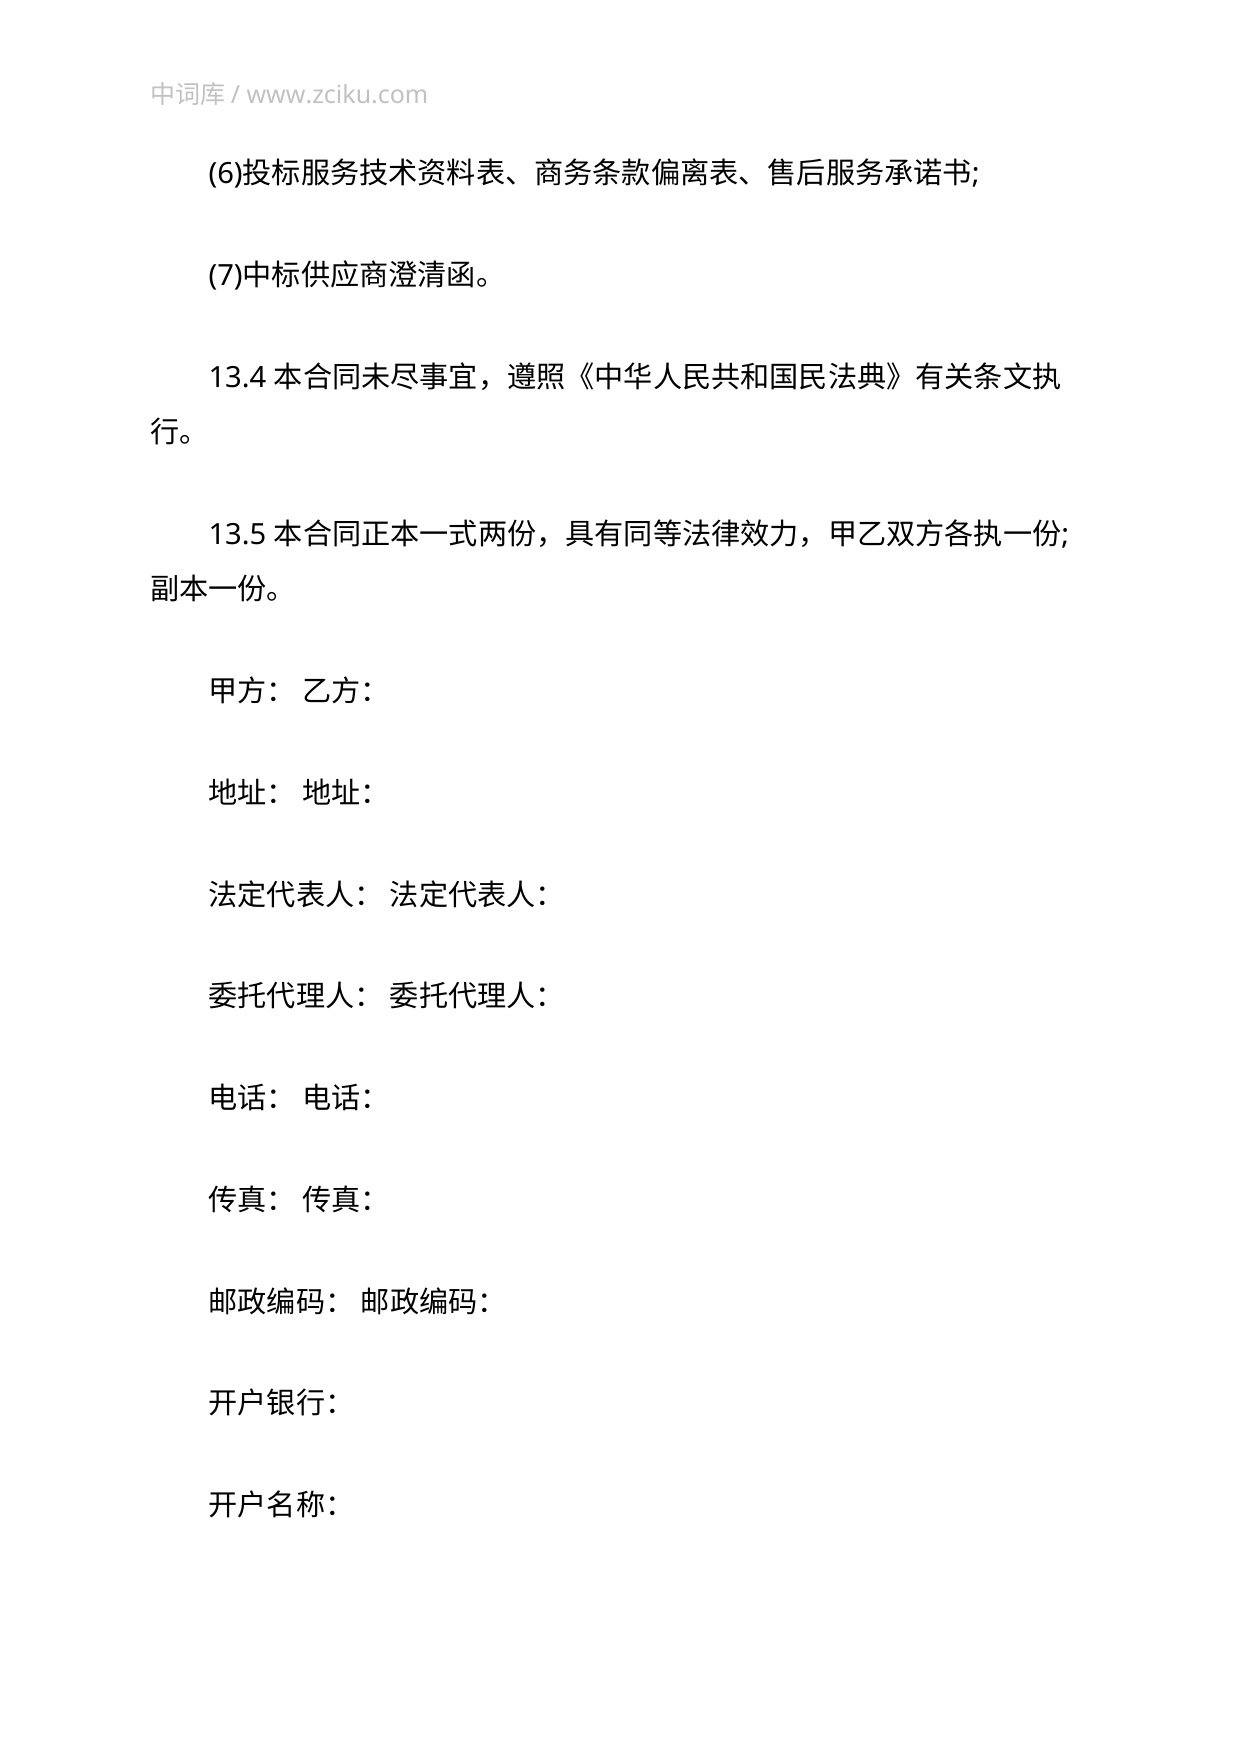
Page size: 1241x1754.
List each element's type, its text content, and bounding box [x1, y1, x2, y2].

text 13.4 本合同未尽事宜，遵照《中华人民共和国民法典》有关条文执行。 [150, 354, 1090, 451]
text (7)中标供应商澄清函。 [150, 252, 1090, 294]
text 地址： 地址： [150, 769, 1090, 812]
text 电话： 电话： [150, 1074, 1090, 1117]
text 传真： 传真： [150, 1176, 1090, 1219]
text 开户名称： [150, 1482, 1090, 1524]
text 法定代表人： 法定代表人： [150, 871, 1090, 913]
text 委托代理人： 委托代理人： [150, 973, 1090, 1015]
text 13.5 本合同正本一式两份，具有同等法律效力，甲乙双方各执一份;副本一份。 [150, 511, 1090, 608]
text 邮政编码： 邮政编码： [150, 1278, 1090, 1320]
text 开户银行： [150, 1380, 1090, 1422]
text (6)投标服务技术资料表、商务条款偏离表、售后服务承诺书; [150, 150, 1090, 192]
text 甲方： 乙方： [150, 667, 1090, 710]
